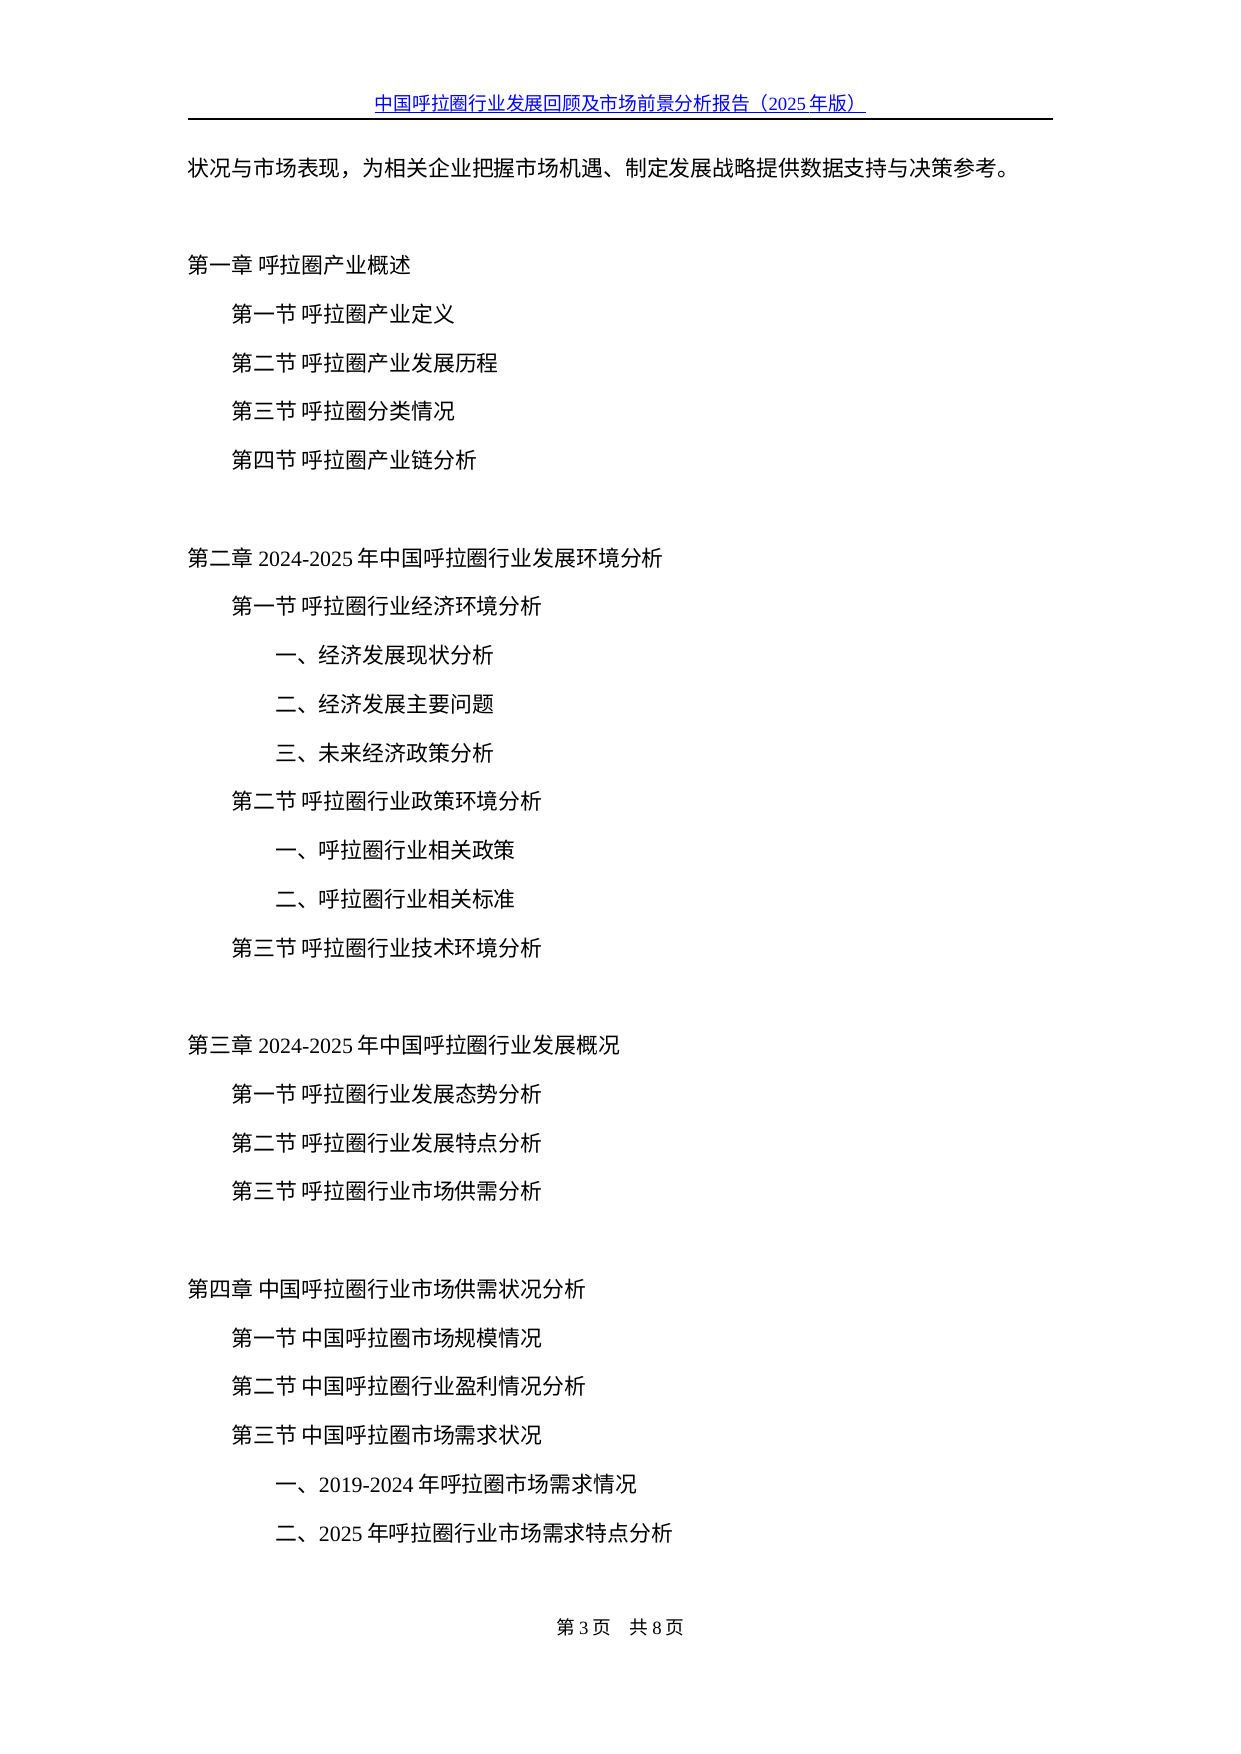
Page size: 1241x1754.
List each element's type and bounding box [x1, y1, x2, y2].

text [187, 150, 1053, 1548]
